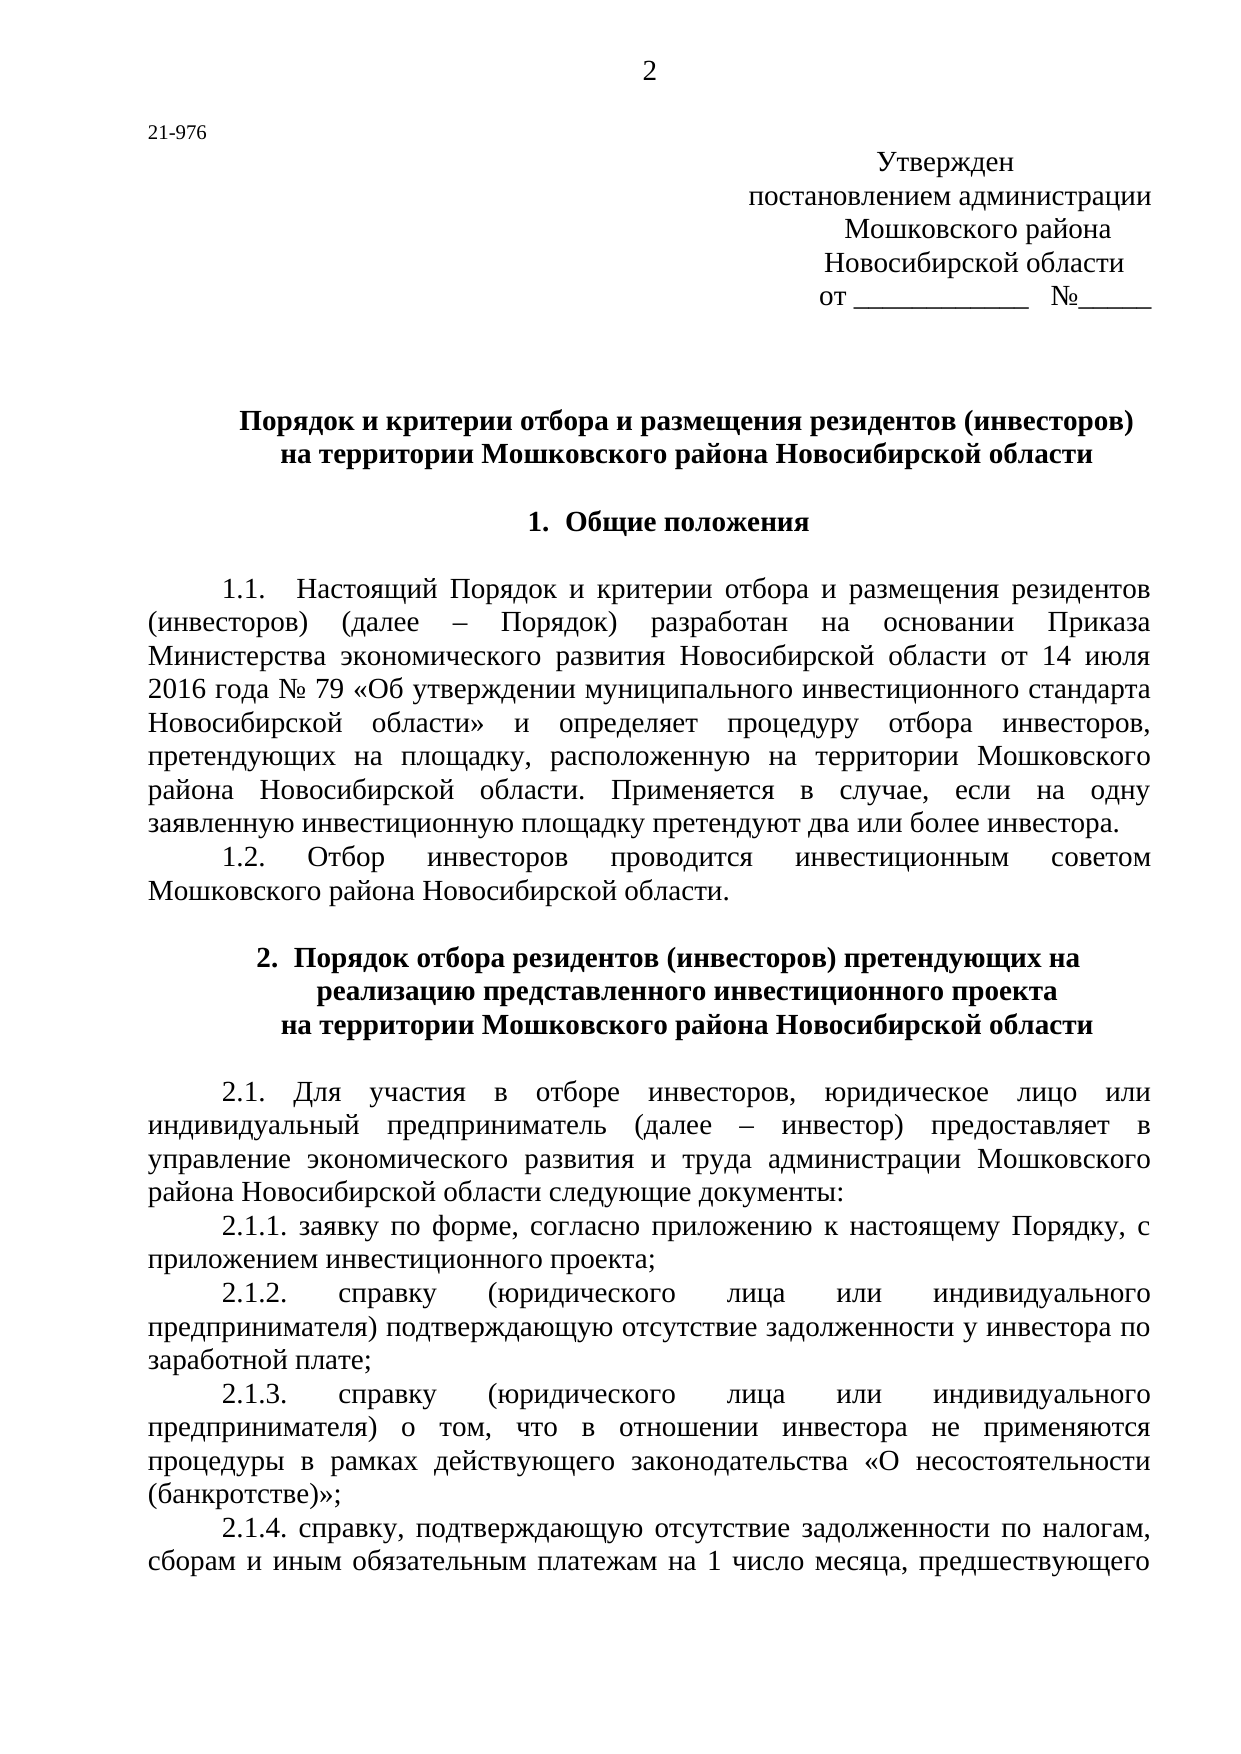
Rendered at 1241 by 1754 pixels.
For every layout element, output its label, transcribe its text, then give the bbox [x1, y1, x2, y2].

text постановлением администрации [148, 178, 1152, 211]
text Мошковского района [148, 211, 1152, 245]
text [148, 1510, 1152, 1577]
text 2.1.3. справку (юридического лица или индивидуального предпринимателя) о том, что в отношении инвестора не применяются процедуры в рамках действующего законодательства «О несостоятельности (банкротстве)»; [148, 1376, 1152, 1510]
text 2.1.2. справку (юридического лица или индивидуального предпринимателя) подтверждающую отсутствие задолженности у инвестора по заработной плате; [148, 1275, 1152, 1376]
list Порядок отбора резидентов (инвесторов) претендующих на реализацию представленного инвестиционного проекта на территории Мошковского района Новосибирской области [185, 940, 1152, 1040]
list Общие положения [185, 504, 1152, 537]
text на территории Мошковского района Новосибирской области [148, 437, 1152, 470]
text 1.2. Отбор инвесторов проводится инвестиционным советом Мошковского района Новосибирской области. [148, 839, 1152, 906]
text 2.1. Для участия в отборе инвесторов, юридическое лицо или индивидуальный предприниматель (далее – инвестор) предоставляет в управление экономического развития и труда администрации Мошковского района Новосибирской области следующие документы: [148, 1074, 1152, 1208]
text Новосибирской области [148, 245, 1152, 278]
text Порядок и критерии отбора и размещения резидентов (инвесторов) [148, 403, 1152, 437]
text 2.1.1. заявку по форме, согласно приложению к настоящему Порядку, с приложением инвестиционного проекта; [148, 1208, 1152, 1275]
text Утвержден [148, 144, 1152, 178]
text 21-976 [148, 120, 1152, 144]
list Настоящий Порядок и критерии отбора и размещения резидентов (инвесторов) (далее – Порядок) разработан на основании Приказа Министерства экономического развития Новосибирской области от 14 июля 2016 года № 79 «Об утверждении муниципального инвестиционного стандарта Новосибирской области» и определяет процедуру отбора инвесторов, претендующих на площадку, расположенную на территории Мошковского района Новосибирской области. Применяется в случае, если на одну заявленную инвестиционную площадку претендуют два или более инвестора. [148, 571, 1152, 839]
text от ____________ №_____ [148, 278, 1152, 312]
